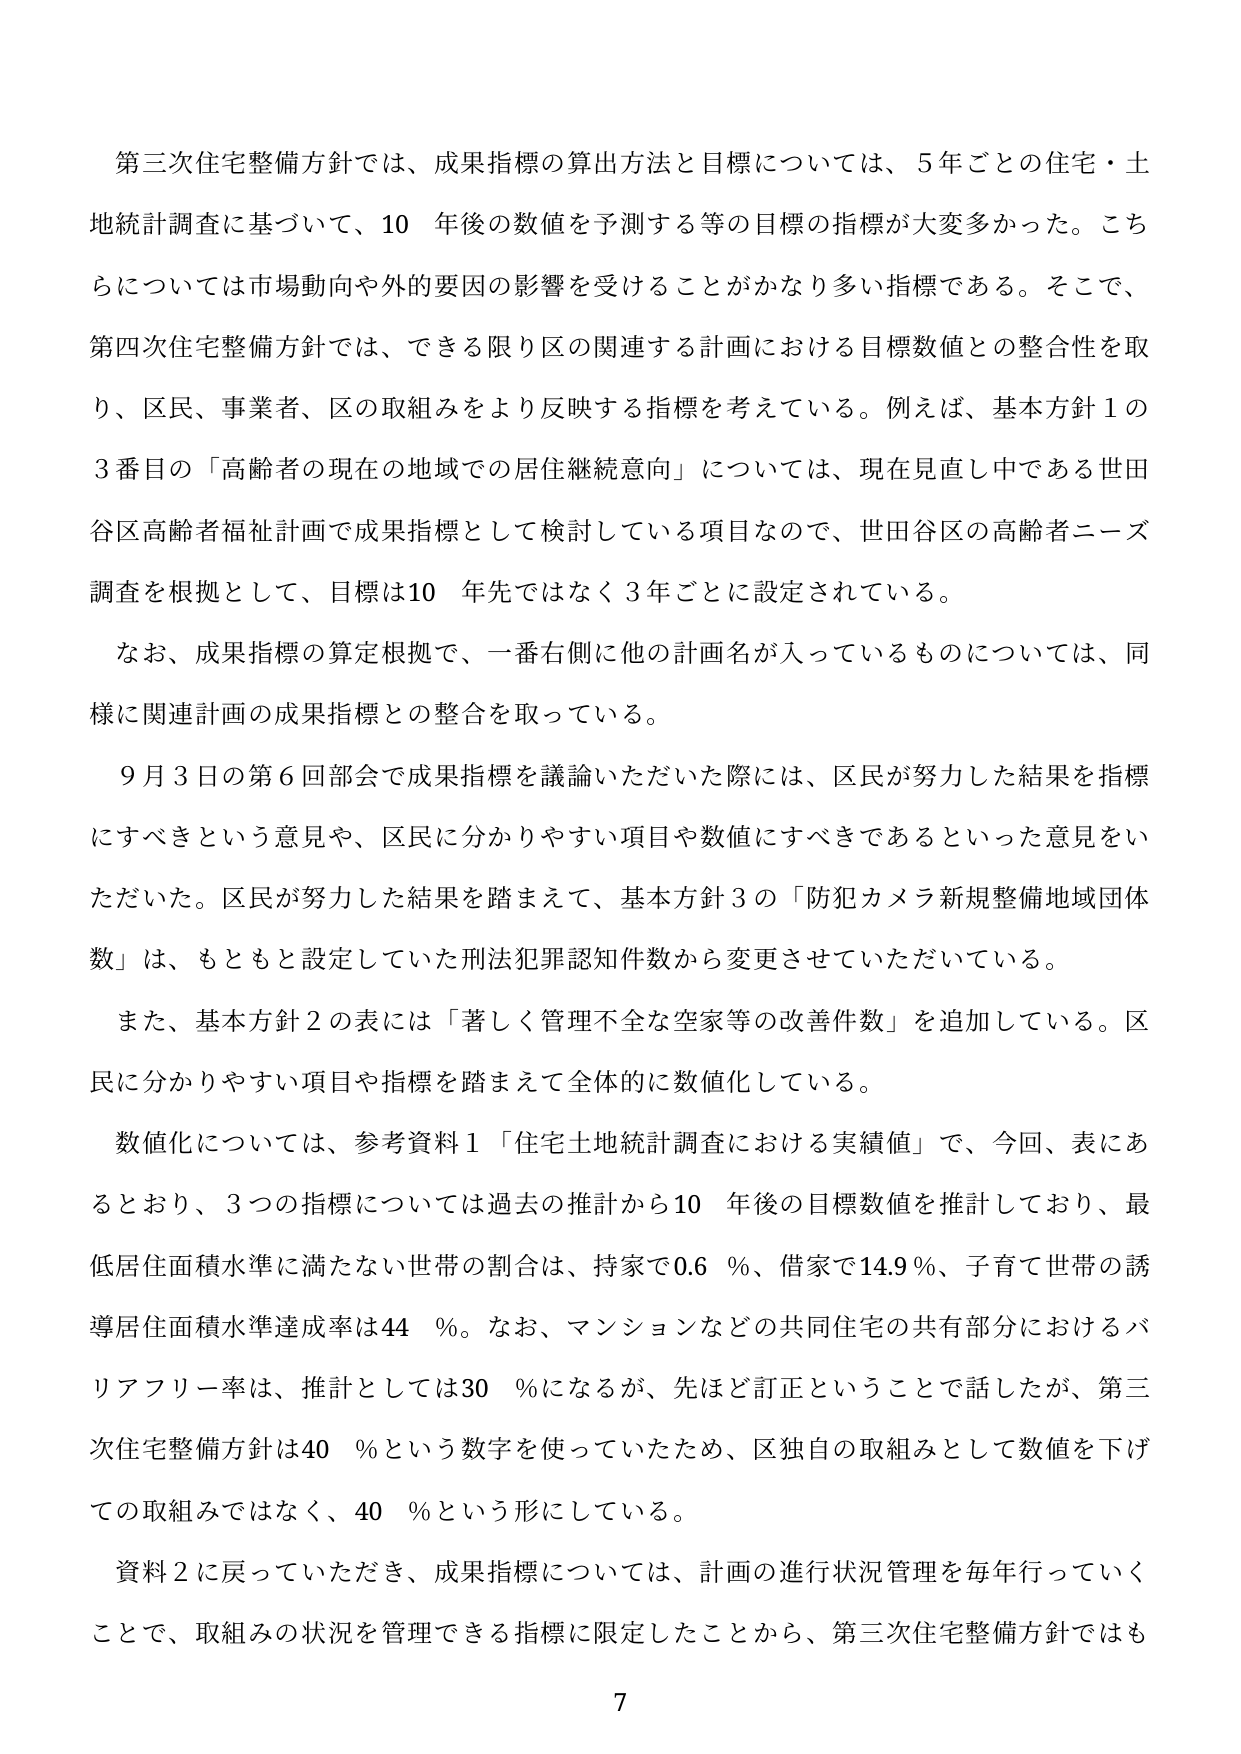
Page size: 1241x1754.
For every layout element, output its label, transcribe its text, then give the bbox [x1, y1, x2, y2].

text 数値化については、参考資料１「住宅土地統計調査における実績値」で、今回、表にあるとおり、３つの指標については過去の推計から10年後の目標数値を推計しており、最低居住面積水準に満たない世帯の割合は、持家で0.6％、借家で14.9％、子育て世帯の誘導居住面積水準達成率は44％。なお、マンションなどの共同住宅の共有部分におけるバリアフリー率は、推計としては30％になるが、先ほど訂正ということで話したが、第三次住宅整備方針は40％という数字を使っていたため、区独自の取組みとして数値を下げての取組みではなく、40％という形にしている。 [89, 1111, 1151, 1540]
text ９月３日の第６回部会で成果指標を議論いただいた際には、区民が努力した結果を指標にすべきという意見や、区民に分かりやすい項目や数値にすべきであるといった意見をいただいた。区民が努力した結果を踏まえて、基本方針３の「防犯カメラ新規整備地域団体数」は、もともと設定していた刑法犯罪認知件数から変更させていただいている。 [89, 743, 1151, 988]
text なお、成果指標の算定根拠で、一番右側に他の計画名が入っているものについては、同様に関連計画の成果指標との整合を取っている。 [89, 621, 1151, 743]
text また、基本方針２の表には「著しく管理不全な空家等の改善件数」を追加している。区民に分かりやすい項目や指標を踏まえて全体的に数値化している。 [89, 988, 1151, 1111]
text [89, 1540, 1151, 1662]
text 第三次住宅整備方針では、成果指標の算出方法と目標については、５年ごとの住宅・土地統計調査に基づいて、10年後の数値を予測する等の目標の指標が大変多かった。こちらについては市場動向や外的要因の影響を受けることがかなり多い指標である。そこで、第四次住宅整備方針では、できる限り区の関連する計画における目標数値との整合性を取り、区民、事業者、区の取組みをより反映する指標を考えている。例えば、基本方針１の３番目の「高齢者の現在の地域での居住継続意向」については、現在見直し中である世田谷区高齢者福祉計画で成果指標として検討している項目なので、世田谷区の高齢者ニーズ調査を根拠として、目標は10年先ではなく３年ごとに設定されている。 [89, 131, 1151, 621]
